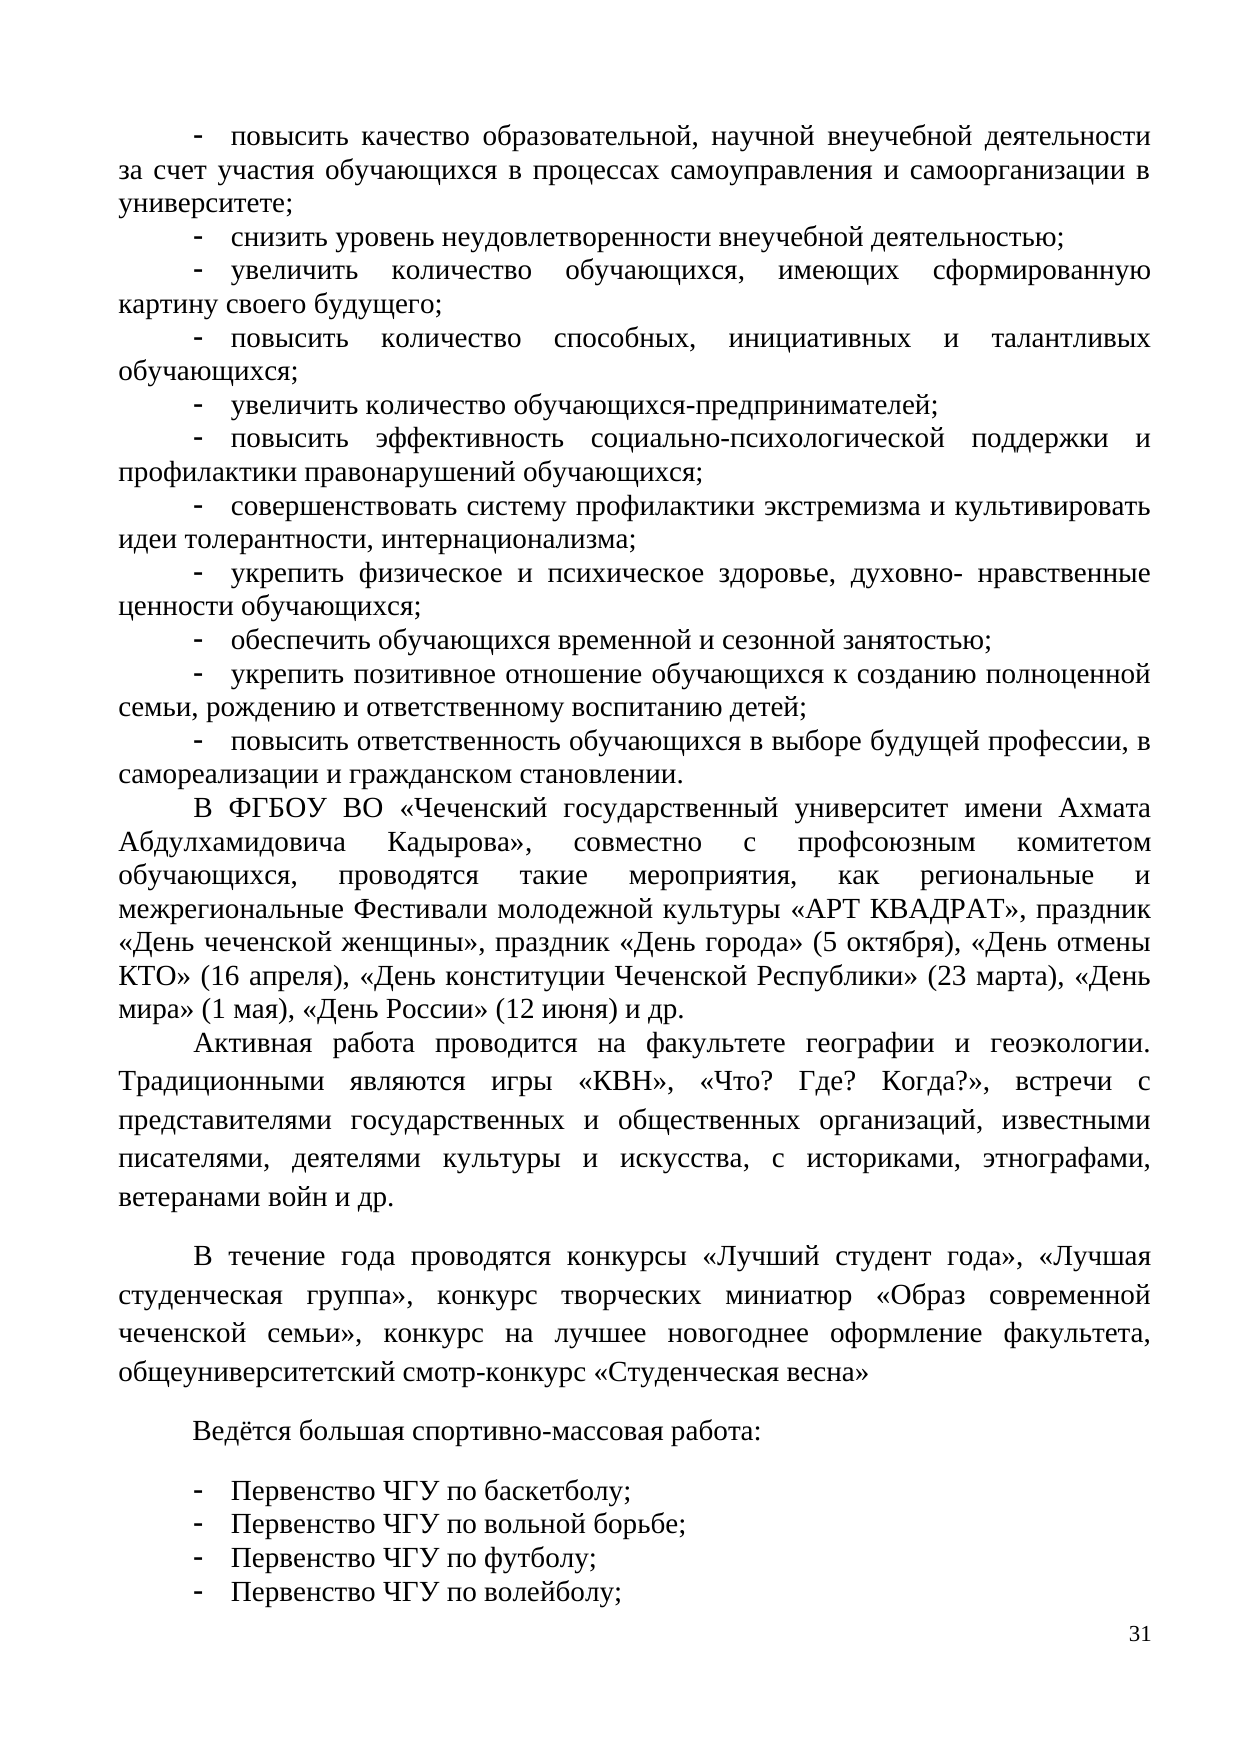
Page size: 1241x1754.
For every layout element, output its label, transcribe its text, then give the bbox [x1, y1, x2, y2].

list Первенство ЧГУ по футболу; [118, 1540, 1152, 1574]
list обеспечить обучающихся временной и сезонной занятостью; [118, 622, 1152, 656]
list Первенство ЧГУ по баскетболу; [118, 1473, 1152, 1506]
list укрепить позитивное отношение обучающихся к созданию полноценной семьи, рождению и ответственному воспитанию детей; [118, 656, 1152, 723]
text В ФГБОУ ВО «Чеченский государственный университет имени Ахмата Абдулхамидовича Кадырова», совместно с профсоюзным комитетом обучающихся, проводятся такие мероприятия, как региональные и межрегиональные Фестивали молодежной культуры «АРТ КВАДРАТ», праздник «День чеченской женщины», праздник «День города» (5 октября), «День отмены КТО» (16 апреля), «День конституции Чеченской Республики» (23 марта), «День мира» (1 мая), «День России» (12 июня) и др. [118, 790, 1152, 1025]
list повысить ответственность обучающихся в выборе будущей профессии, в самореализации и гражданском становлении. [118, 723, 1152, 790]
list совершенствовать систему профилактики экстремизма и культивировать идеи толерантности, интернационализма; [118, 488, 1152, 555]
text В течение года проводятся конкурсы «Лучший студент года», «Лучшая студенческая группа», конкурс творческих миниатюр «Образ современной чеченской семьи», конкурс на лучшее новогоднее оформление факультета, общеуниверситетский смотр-конкурс «Студенческая весна» [118, 1238, 1152, 1388]
list укрепить физическое и психическое здоровье, духовно- нравственные ценности обучающихся; [118, 555, 1152, 622]
list увеличить количество обучающихся, имеющих сформированную картину своего будущего; [118, 252, 1152, 320]
list увеличить количество обучающихся-предпринимателей; [118, 387, 1152, 421]
list Первенство ЧГУ по вольной борьбе; [118, 1506, 1152, 1540]
list Первенство ЧГУ по волейболу; [118, 1574, 1152, 1607]
list повысить количество способных, инициативных и талантливых обучающихся; [118, 320, 1152, 387]
list повысить эффективность социально-психологической поддержки и профилактики правонарушений обучающихся; [118, 421, 1152, 488]
text Активная работа проводится на факультете географии и геоэкологии. Традиционными являются игры «КВН», «Что? Где? Когда?», встречи с представителями государственных и общественных организаций, известными писателями, деятелями культуры и искусства, с историками, этнографами, ветеранами войн и др. [118, 1025, 1152, 1213]
list снизить уровень неудовлетворенности внеучебной деятельностью; [118, 219, 1152, 252]
text Ведётся большая спортивно-массовая работа: [118, 1413, 1152, 1447]
list повысить качество образовательной, научной внеучебной деятельности за счет участия обучающихся в процессах самоуправления и самоорганизации в университете; [118, 118, 1152, 219]
